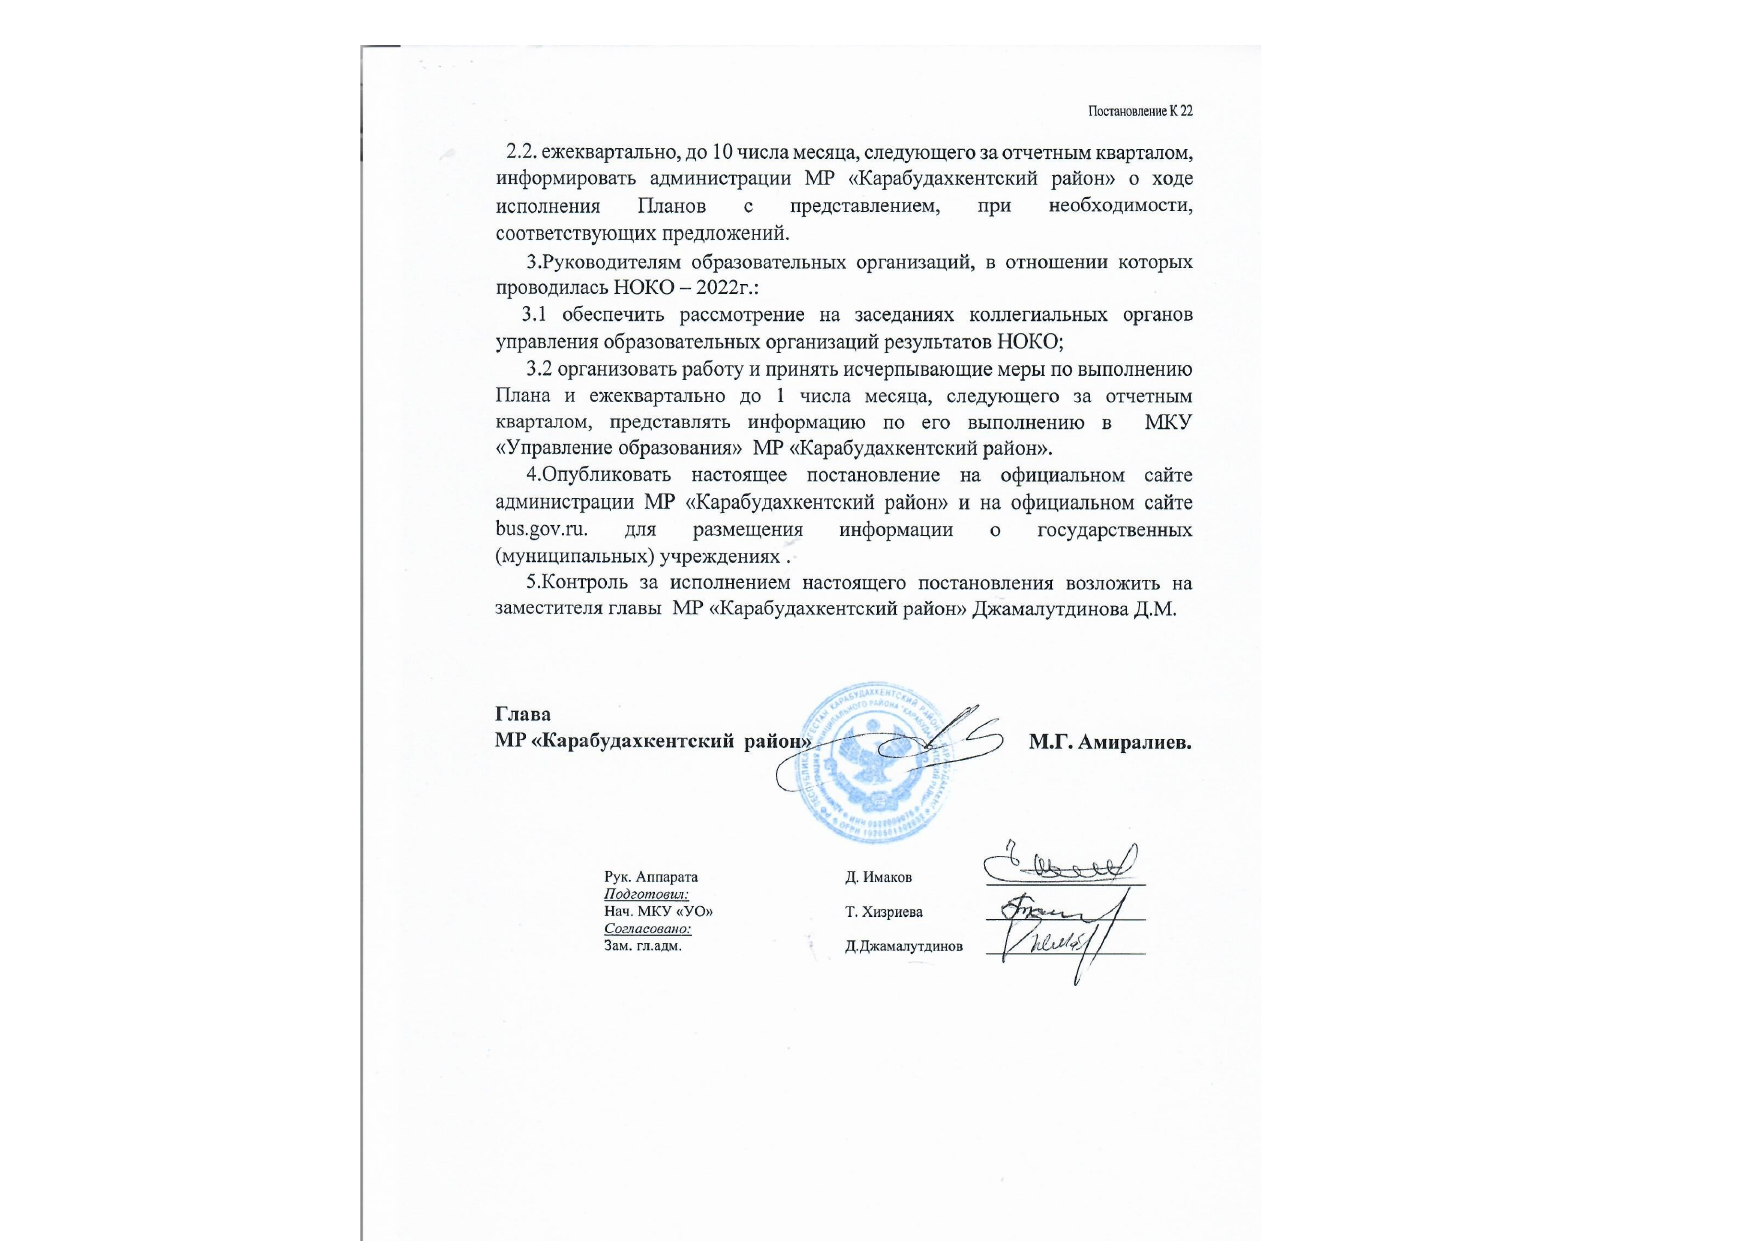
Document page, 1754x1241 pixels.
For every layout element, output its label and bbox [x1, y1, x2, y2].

picture [360, 45, 1262, 1241]
